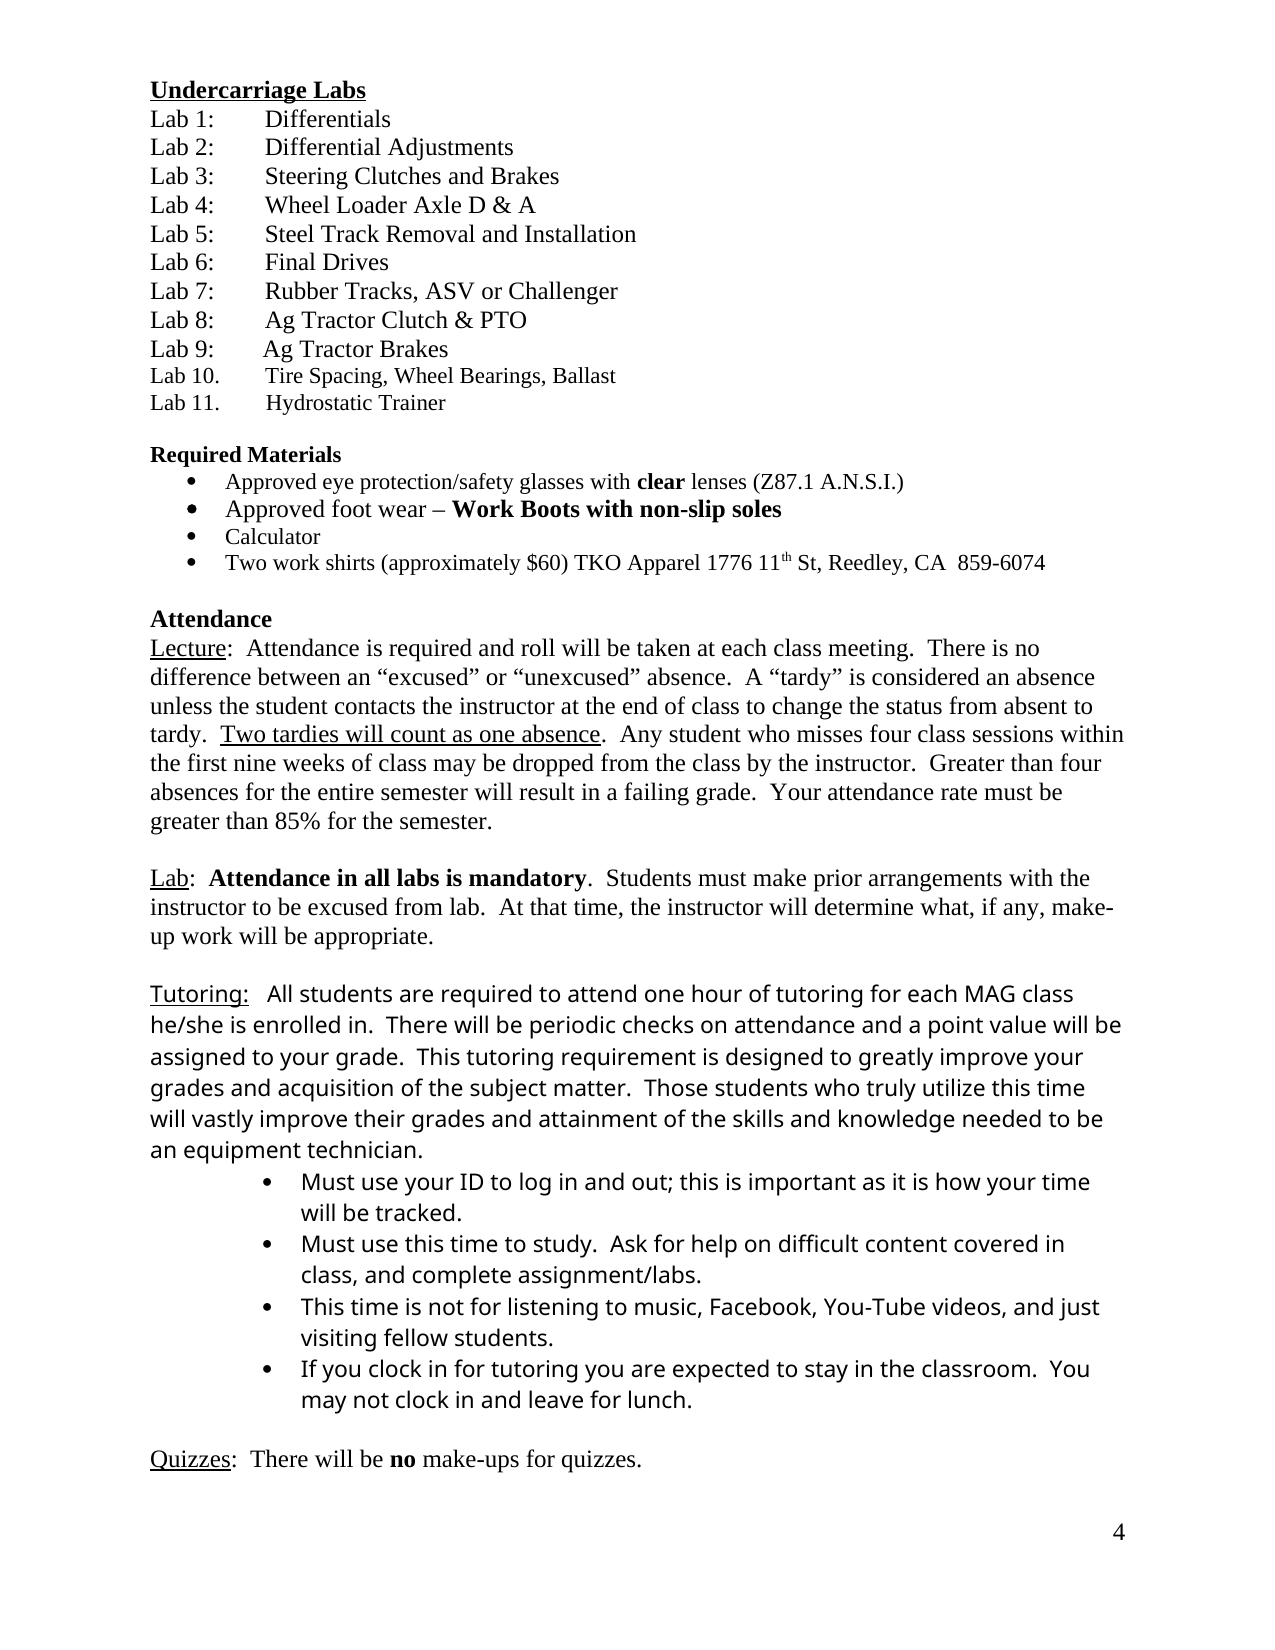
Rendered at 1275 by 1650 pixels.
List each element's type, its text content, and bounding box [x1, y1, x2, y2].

text Lab 9: Ag Tractor Brakes [150, 334, 1125, 362]
list Calculator [187, 523, 1125, 549]
list Must use this time to study. Ask for help on difficult content covered in class, and complete assignment/labs. [263, 1228, 1125, 1291]
text Lab 1: Differentials [150, 104, 1125, 132]
text Lab 7: Rubber Tracks, ASV or Challenger [150, 276, 1125, 305]
list Approved foot wear – Work Boots with non-slip soles [187, 494, 1125, 523]
text Lab 11. Hydrostatic Trainer [150, 389, 1125, 415]
text Attendance [150, 604, 1125, 633]
text Lab 4: Wheel Loader Axle D & A [150, 190, 1125, 219]
text Lab 2: Differential Adjustments [150, 132, 1125, 161]
text Lab 3: Steering Clutches and Brakes [150, 161, 1125, 190]
list Must use your ID to log in and out; this is important as it is how your time will be tracked. [263, 1166, 1125, 1228]
text Lab 6: Final Drives [150, 247, 1125, 276]
list If you clock in for tutoring you are expected to stay in the classroom. You may not clock in and leave for lunch. [263, 1353, 1125, 1416]
text Lecture: Attendance is required and roll will be taken at each class meeting. There is no difference between an “excused” or “unexcused” absence. A “tardy” is considered an absence unless the student contacts the instructor at the end of class to change the status from absent to tardy. Two tardies will count as one absence. Any student who misses four class sessions within the first nine weeks of class may be dropped from the class by the instructor. Greater than four absences for the entire semester will result in a failing grade. Your attendance rate must be greater than 85% for the semester. [150, 633, 1125, 834]
text Lab 5: Steel Track Removal and Installation [150, 219, 1125, 247]
text Lab 8: Ag Tractor Clutch & PTO [150, 305, 1125, 334]
text Required Materials [150, 442, 1125, 468]
list This time is not for listening to music, Facebook, You-Tube videos, and just visiting fellow students. [263, 1291, 1125, 1353]
list Two work shirts (approximately $60) TKO Apparel 1776 11th St, Reedley, CA 859-6074 [187, 549, 1125, 576]
text Tutoring: All students are required to attend one hour of tutoring for each MAG class he/she is enrolled in. There will be periodic checks on attendance and a point value will be assigned to your grade. This tutoring requirement is designed to greatly improve your grades and acquisition of the subject matter. Those students who truly utilize this time will vastly improve their grades and attainment of the skills and knowledge needed to be an equipment technician. [150, 978, 1125, 1166]
text Quizzes: There will be no make-ups for quizzes. [150, 1444, 1125, 1473]
list Approved eye protection/safety glasses with clear lenses (Z87.1 A.N.S.I.) [187, 468, 1125, 494]
text Lab: Attendance in all labs is mandatory. Students must make prior arrangements with the instructor to be excused from lab. At that time, the instructor will determine what, if any, make-up work will be appropriate. [150, 863, 1125, 949]
text Lab 10. Tire Spacing, Wheel Bearings, Ballast [150, 362, 1125, 389]
text Undercarriage Labs [150, 75, 1125, 104]
